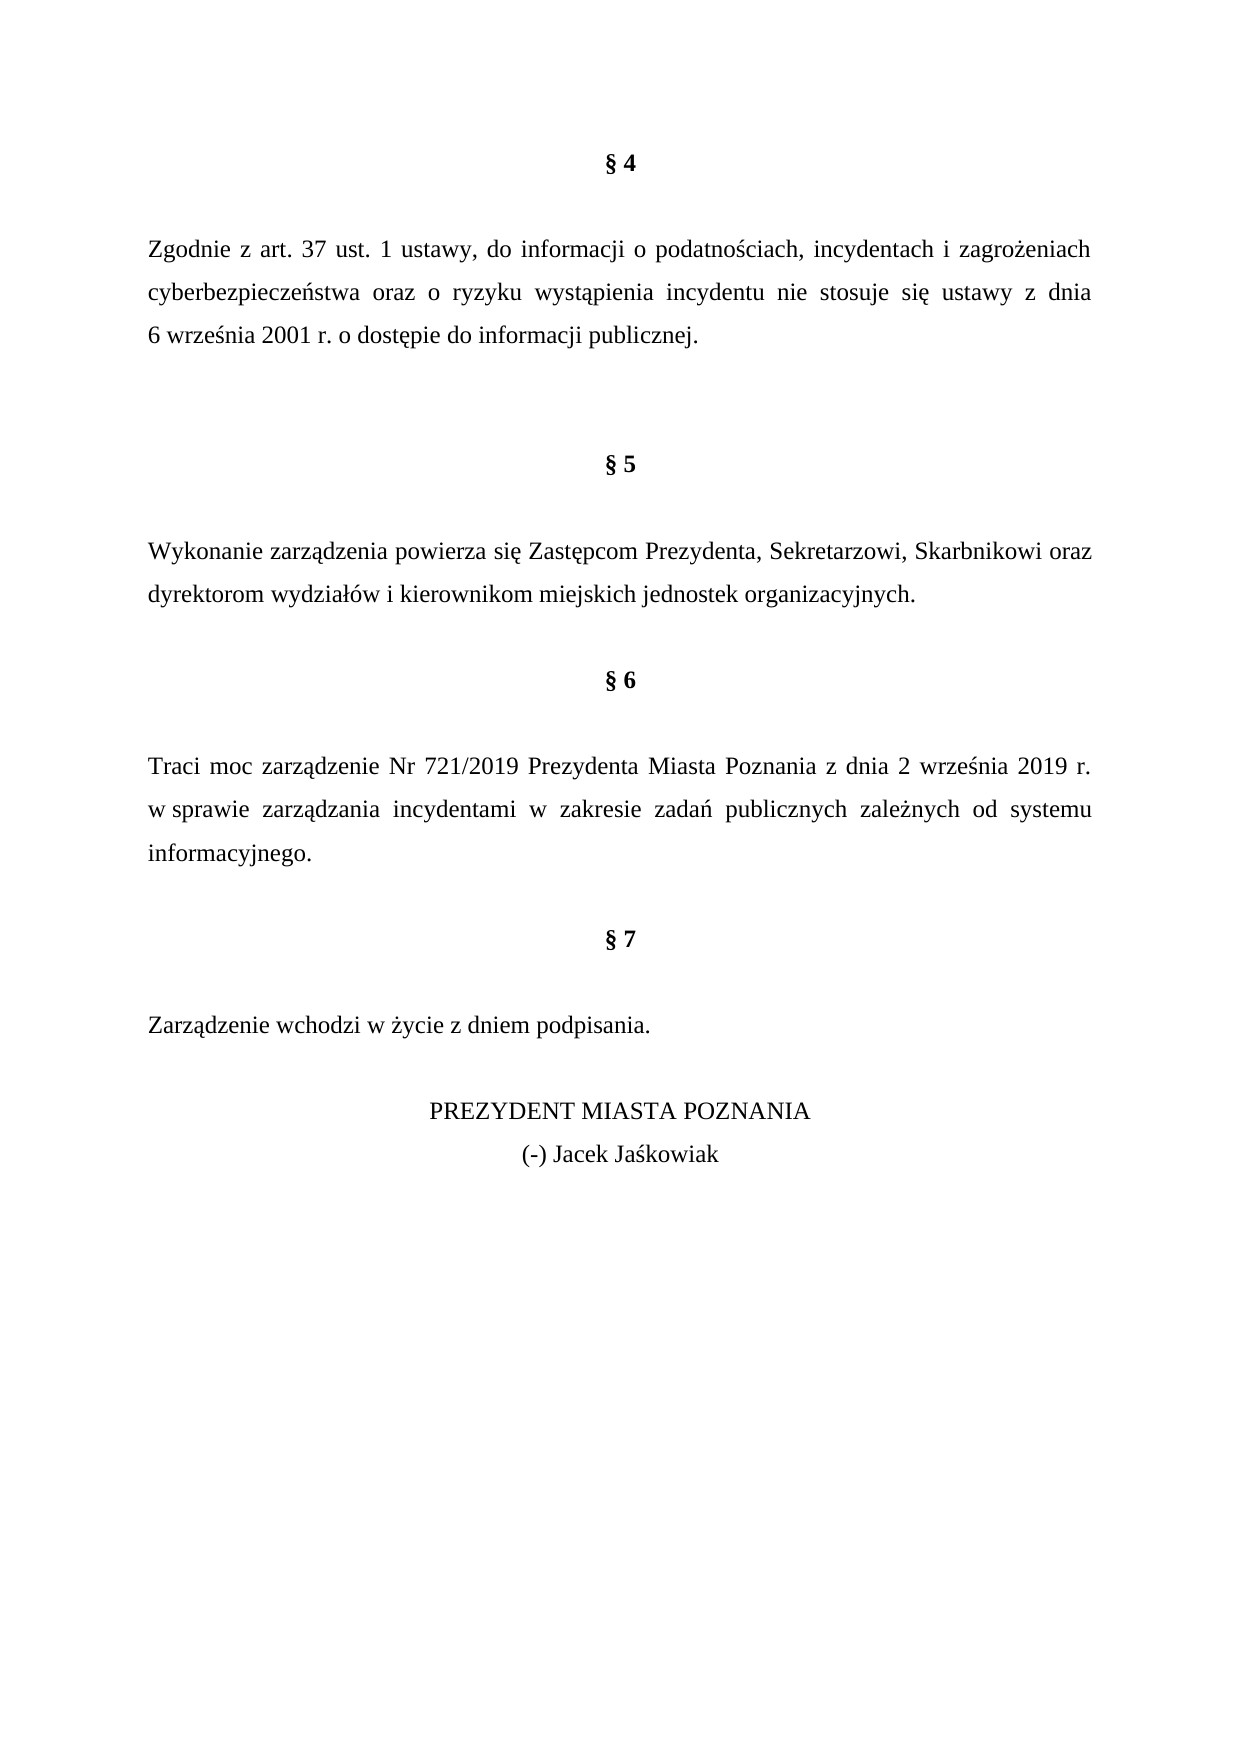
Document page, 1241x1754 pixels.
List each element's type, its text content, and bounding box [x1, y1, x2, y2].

text Traci moc zarządzenie Nr 721/2019 Prezydenta Miasta Poznania z dnia 2 września 2019 r. w sprawie zarządzania incydentami w zakresie zadań publicznych zależnych od systemu informacyjnego. [148, 751, 1093, 866]
text Zgodnie z art. 37 ust. 1 ustawy, do informacji o podatnościach, incydentach i zagrożeniach cyberbezpieczeństwa oraz o ryzyku wystąpienia incydentu nie stosuje się ustawy z dnia 6 września 2001 r. o dostępie do informacji publicznej. [148, 234, 1093, 349]
text § 5 [148, 449, 1093, 478]
text Zarządzenie wchodzi w życie z dniem podpisania. [148, 1010, 1093, 1039]
text § 4 [148, 148, 1093, 176]
text (-) Jacek Jaśkowiak [148, 1139, 1093, 1168]
text Wykonanie zarządzenia powierza się Zastępcom Prezydenta, Sekretarzowi, Skarbnikowi oraz dyrektorom wydziałów i kierownikom miejskich jednostek organizacyjnych. [148, 536, 1093, 608]
text § 7 [148, 924, 1093, 953]
text PREZYDENT MIASTA POZNANIA [148, 1096, 1093, 1125]
text § 6 [148, 665, 1093, 694]
